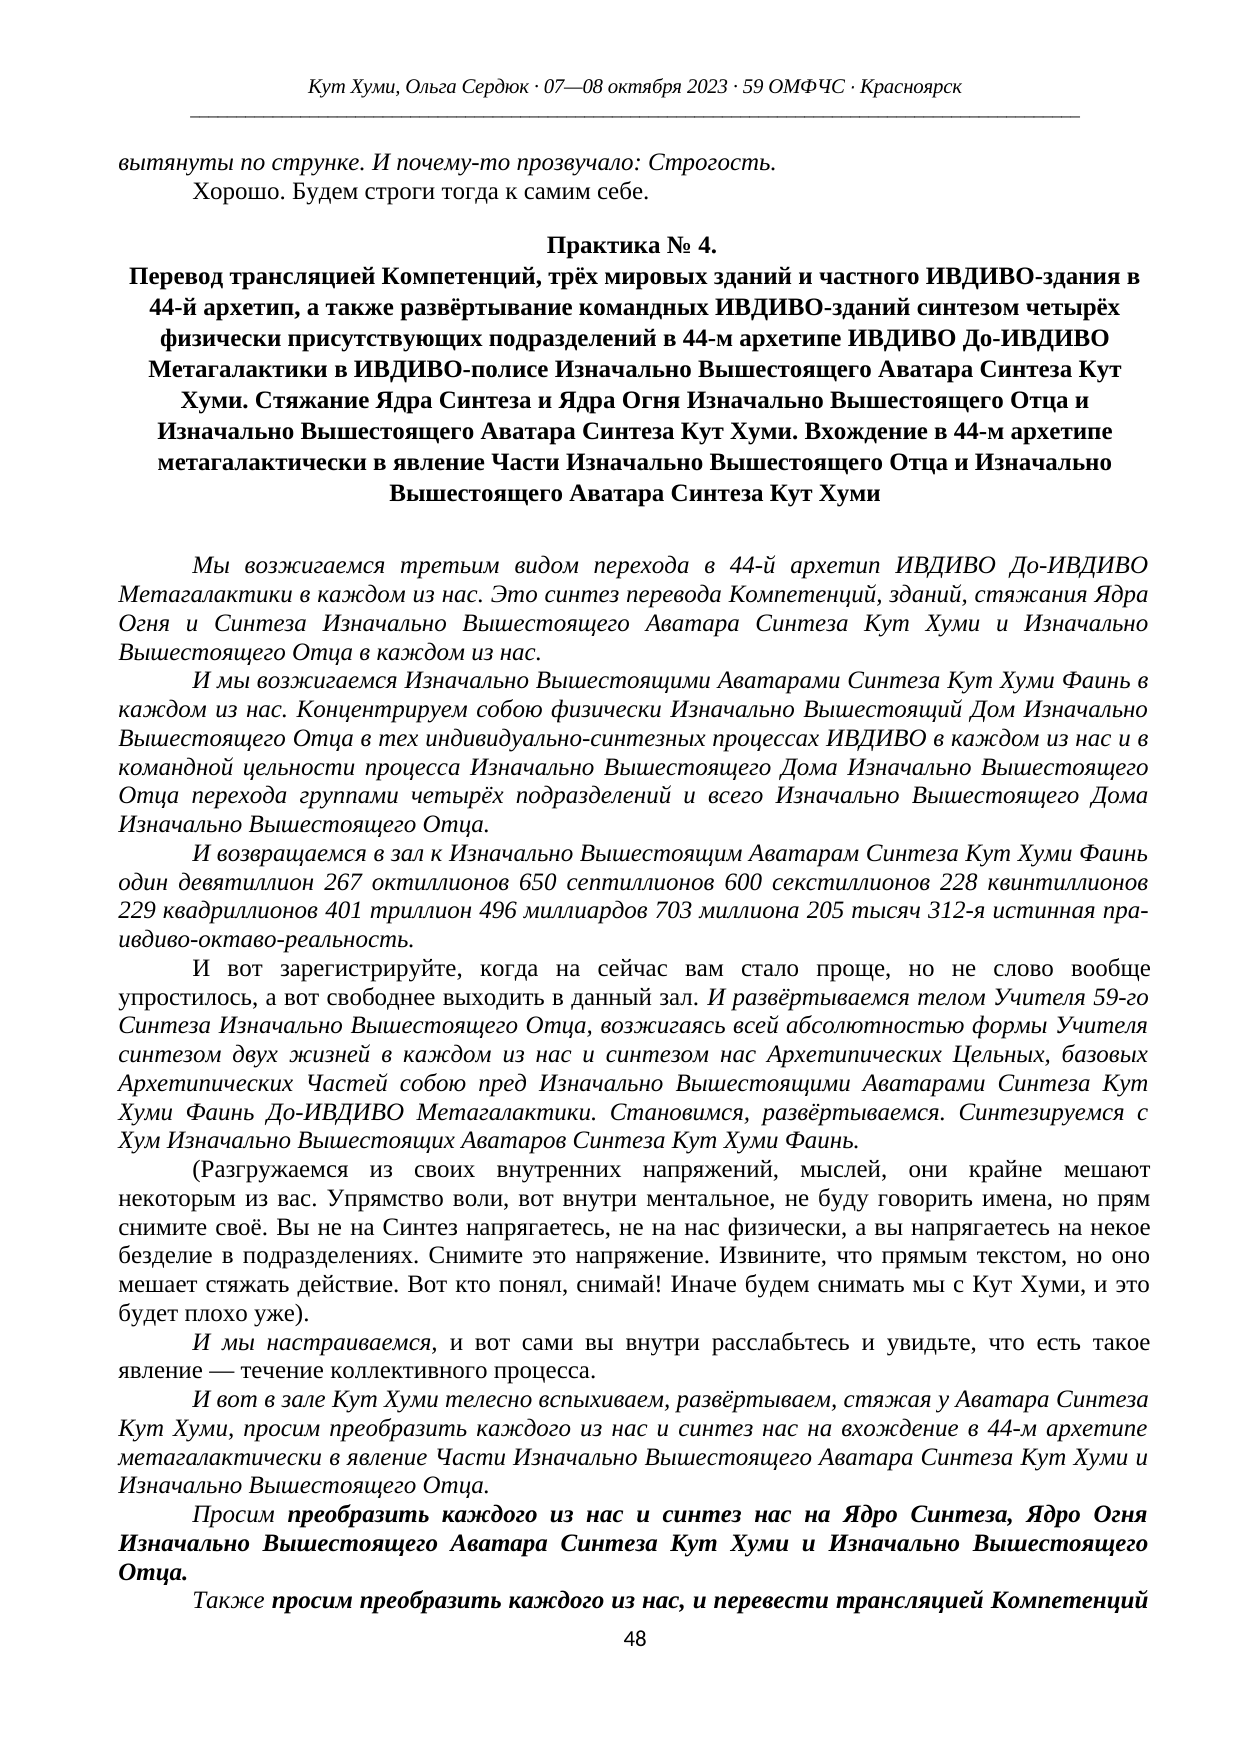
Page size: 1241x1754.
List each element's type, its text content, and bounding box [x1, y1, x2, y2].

text И мы возжигаемся Изначально Вышестоящими Аватарами Синтеза Кут Хуми Фаинь в каждом из нас. Концентрируем собою физически Изначально Вышестоящий Дом Изначально Вышестоящего Отца в тех индивидуально-синтезных процессах ИВДИВО в каждом из нас и в командной цельности процесса Изначально Вышестоящего Дома Изначально Вышестоящего Отца перехода группами четырёх подразделений и всего Изначально Вышестоящего Дома Изначально Вышестоящего Отца. [118, 666, 1152, 838]
text И вот в зале Кут Хуми телесно вспыхиваем, развёртываем, стяжая у Аватара Синтеза Кут Хуми, просим преобразить каждого из нас и синтез нас на вхождение в 44-м архетипе метагалактически в явление Части Изначально Вышестоящего Аватара Синтеза Кут Хуми и Изначально Вышестоящего Отца. [118, 1384, 1152, 1499]
text (Разгружаемся из своих внутренних напряжений, мыслей, они крайне мешают некоторым из вас. Упрямство воли, вот внутри ментальное, не буду говорить имена, но прям снимите своё. Вы не на Синтез напрягаетесь, не на нас физически, а вы напрягаетесь на некое безделие в подразделениях. Снимите это напряжение. Извините, что прямым текстом, но оно мешает стяжать действие. Вот кто понял, снимай! Иначе будем снимать мы с Кут Хуми, и это будет плохо уже). [118, 1154, 1152, 1327]
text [118, 147, 1152, 176]
text Просим преобразить каждого из нас и синтез нас на Ядро Синтеза, Ядро Огня Изначально Вышестоящего Аватара Синтеза Кут Хуми и Изначально Вышестоящего Отца. [118, 1499, 1152, 1586]
text Мы возжигаемся третьим видом перехода в 44-й архетип ИВДИВО До-ИВДИВО Метагалактики в каждом из нас. Это синтез перевода Компетенций, зданий, стяжания Ядра Огня и Синтеза Изначально Вышестоящего Аватара Синтеза Кут Хуми и Изначально Вышестоящего Отца в каждом из нас. [118, 551, 1152, 666]
text И возвращаемся в зал к Изначально Вышестоящим Аватарам Синтеза Кут Хуми Фаинь один девятиллион 267 октиллионов 650 септиллионов 600 секстиллионов 228 квинтиллионов 229 квадриллионов 401 триллион 496 миллиардов 703 миллиона 205 тысяч 312-я истинная пра-ивдиво-октаво-реальность. [118, 838, 1152, 953]
subtitle Практика № 4. Перевод трансляцией Компетенций, трёх мировых зданий и частного ИВДИВО-здания в 44-й архетип, а также развёртывание командных ИВДИВО-зданий синтезом четырёх физически присутствующих подразделений в 44-м архетипе ИВДИВО До-ИВДИВО Метагалактики в ИВДИВО-полисе Изначально Вышестоящего Аватара Синтеза Кут Хуми. Стяжание Ядра Синтеза и Ядра Огня Изначально Вышестоящего Отца и Изначально Вышестоящего Аватара Синтеза Кут Хуми. Вхождение в 44-м архетипе метагалактически в явление Части Изначально Вышестоящего Отца и Изначально Вышестоящего Аватара Синтеза Кут Хуми [118, 230, 1152, 507]
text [118, 1586, 1152, 1614]
text И вот зарегистрируйте, когда на сейчас вам стало проще, но не слово вообще упростилось, а вот свободнее выходить в данный зал. И развёртываемся телом Учителя 59-го Синтеза Изначально Вышестоящего Отца, возжигаясь всей абсолютностью формы Учителя синтезом двух жизней в каждом из нас и синтезом нас Архетипических Цельных, базовых Архетипических Частей собою пред Изначально Вышестоящими Аватарами Синтеза Кут Хуми Фаинь До-ИВДИВО Метагалактики. Становимся, развёртываемся. Синтезируемся с Хум Изначально Вышестоящих Аватаров Синтеза Кут Хуми Фаинь. [118, 953, 1152, 1154]
text Хорошо. Будем строги тогда к самим себе. [118, 176, 1152, 205]
text И мы настраиваемся, и вот сами вы внутри расслабьтесь и увидьте, что есть такое явление — течение коллективного процесса. [118, 1327, 1152, 1384]
